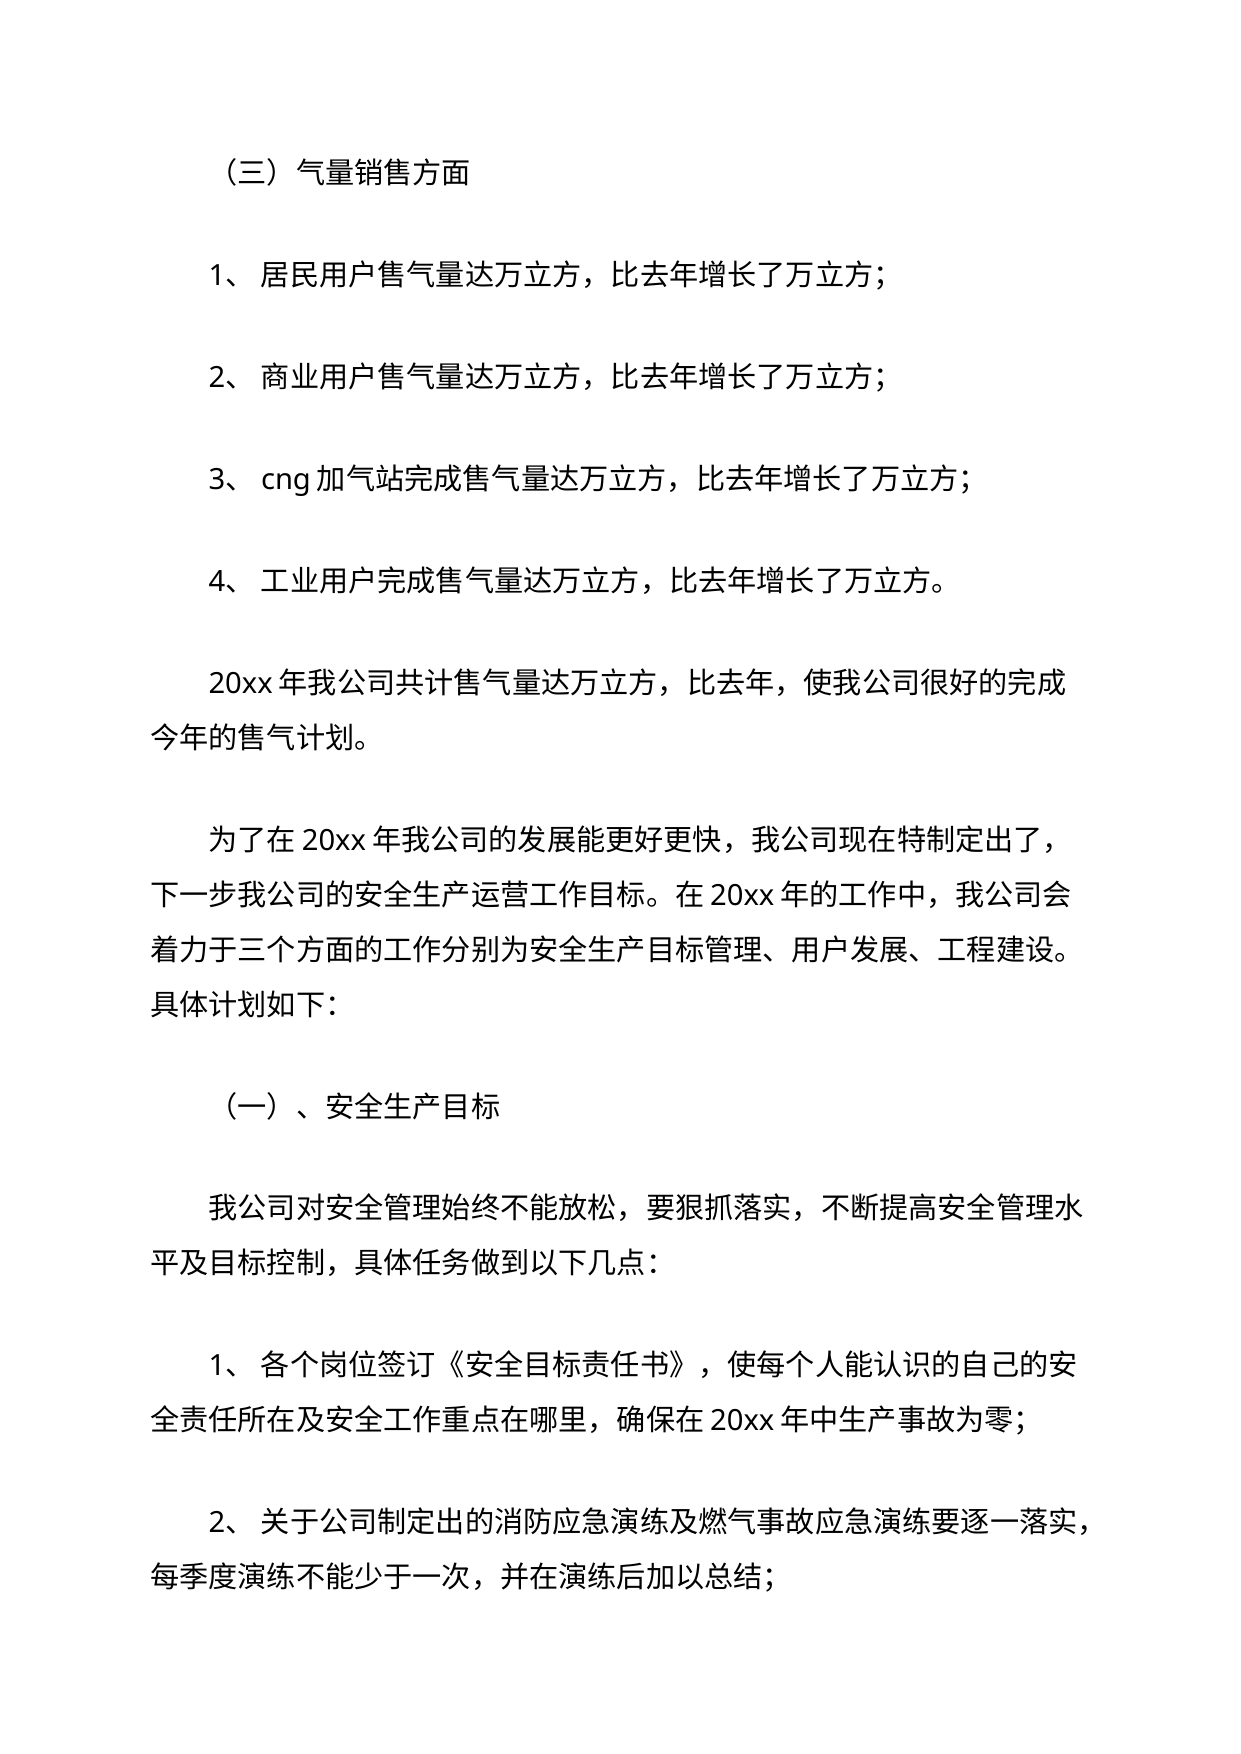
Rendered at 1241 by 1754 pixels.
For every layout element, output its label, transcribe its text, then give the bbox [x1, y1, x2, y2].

text 1、 居民用户售气量达万立方，比去年增长了万立方； [150, 252, 1090, 294]
text 2、 商业用户售气量达万立方，比去年增长了万立方； [150, 354, 1090, 396]
text 2、 关于公司制定出的消防应急演练及燃气事故应急演练要逐一落实，每季度演练不能少于一次，并在演练后加以总结； [150, 1498, 1090, 1596]
text （一）、安全生产目标 [150, 1083, 1090, 1125]
text 20xx年我公司共计售气量达万立方，比去年，使我公司很好的完成今年的售气计划。 [150, 660, 1090, 757]
text 4、 工业用户完成售气量达万立方，比去年增长了万立方。 [150, 558, 1090, 600]
text 我公司对安全管理始终不能放松，要狠抓落实，不断提高安全管理水平及目标控制，具体任务做到以下几点： [150, 1185, 1090, 1282]
text 为了在20xx年我公司的发展能更好更快，我公司现在特制定出了，下一步我公司的安全生产运营工作目标。在20xx年的工作中，我公司会着力于三个方面的工作分别为安全生产目标管理、用户发展、工程建设。具体计划如下： [150, 816, 1090, 1024]
text （三）气量销售方面 [150, 150, 1090, 192]
text 3、 cng加气站完成售气量达万立方，比去年增长了万立方； [150, 456, 1090, 498]
text 1、 各个岗位签订《安全目标责任书》，使每个人能认识的自己的安全责任所在及安全工作重点在哪里，确保在20xx年中生产事故为零； [150, 1342, 1090, 1439]
